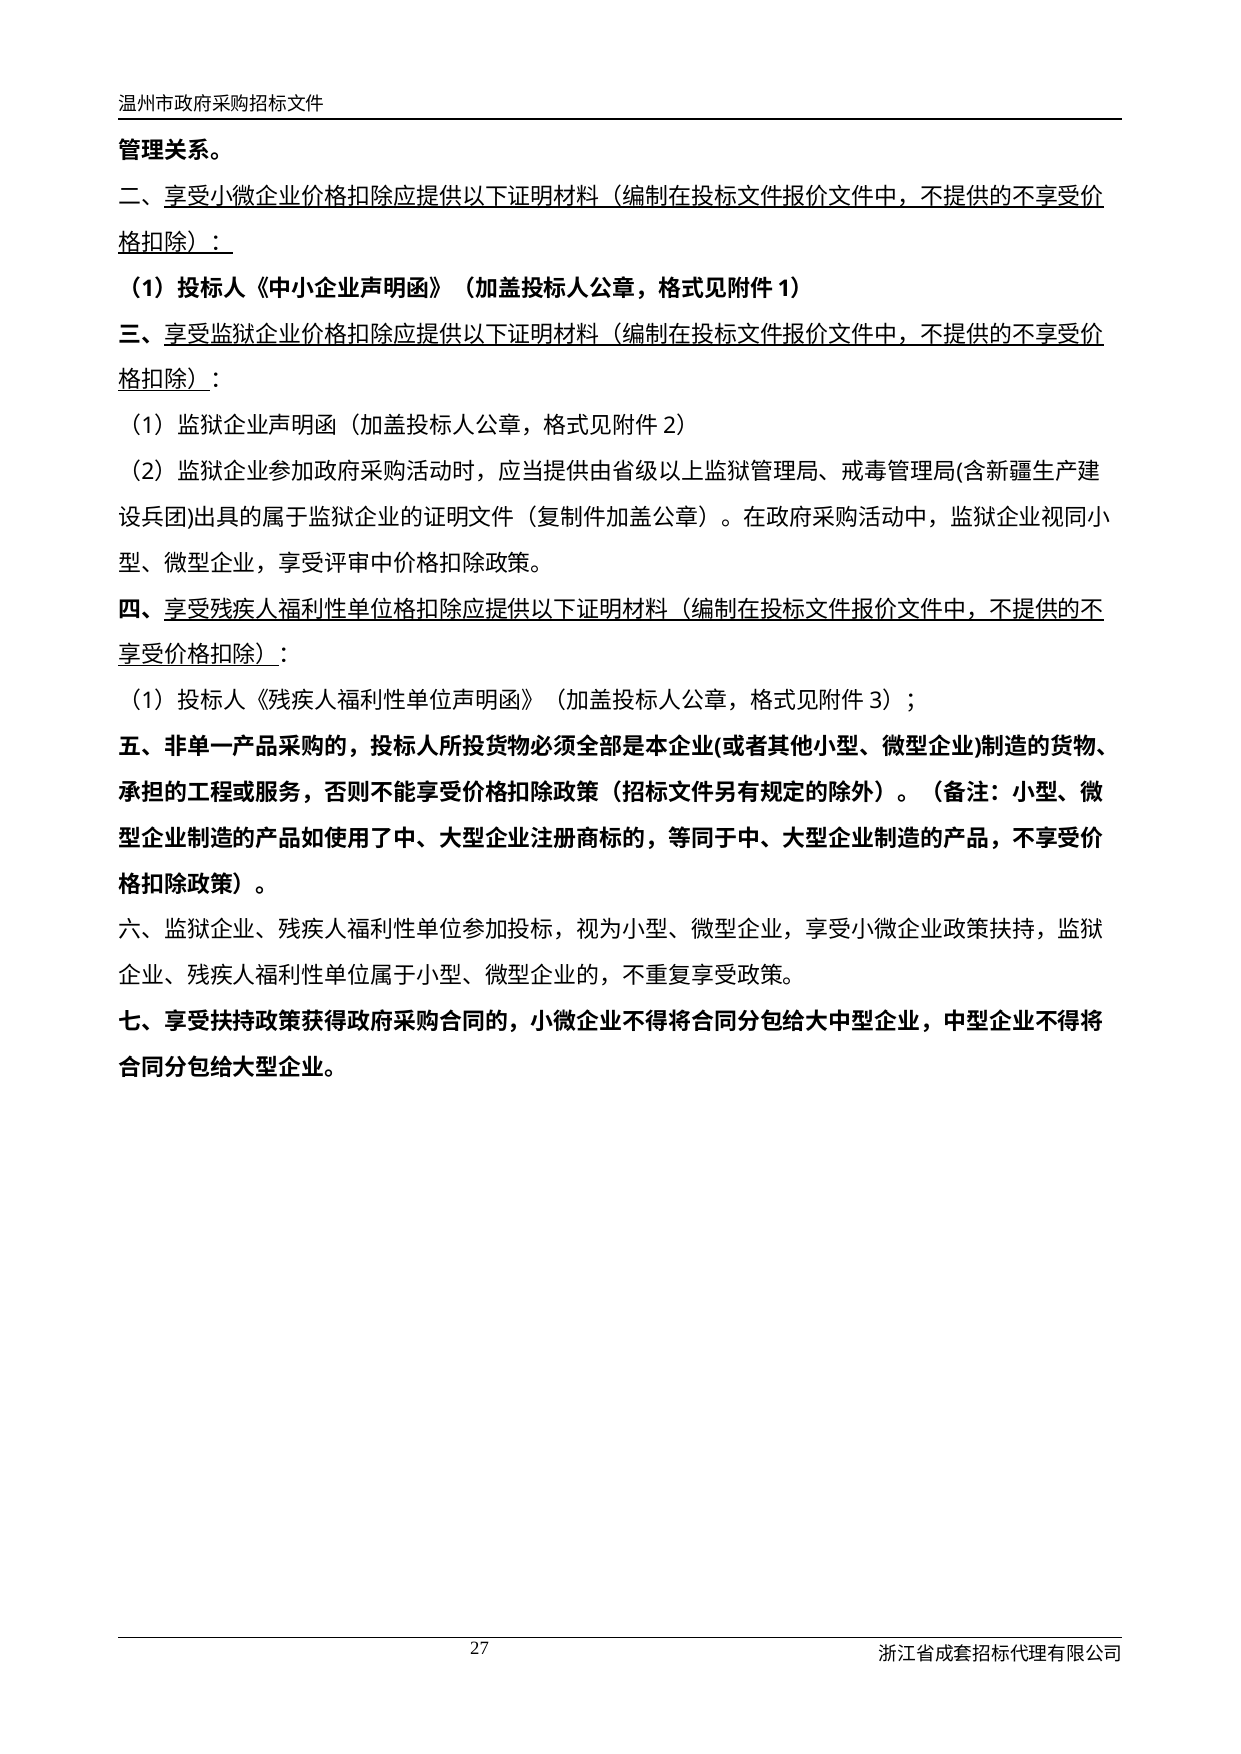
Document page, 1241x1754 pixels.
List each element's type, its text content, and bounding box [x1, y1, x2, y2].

text （2）监狱企业参加政府采购活动时，应当提供由省级以上监狱管理局、戒毒管理局(含新疆生产建设兵团)出具的属于监狱企业的证明文件（复制件加盖公章）。在政府采购活动中，监狱企业视同小型、微型企业，享受评审中价格扣除政策。 [118, 440, 1122, 578]
text 七、享受扶持政策获得政府采购合同的，小微企业不得将合同分包给大中型企业，中型企业不得将合同分包给大型企业。 [118, 990, 1122, 1082]
text （1）投标人《残疾人福利性单位声明函》（加盖投标人公章，格式见附件3）； [118, 669, 1122, 715]
text 三、享受监狱企业价格扣除应提供以下证明材料（编制在投标文件报价文件中，不提供的不享受价格扣除）： [118, 303, 1122, 394]
text 六、监狱企业、残疾人福利性单位参加投标，视为小型、微型企业，享受小微企业政策扶持，监狱企业、残疾人福利性单位属于小型、微型企业的，不重复享受政策。 [118, 899, 1122, 990]
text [118, 120, 1122, 165]
text 五、非单一产品采购的，投标人所投货物必须全部是本企业(或者其他小型、微型企业)制造的货物、承担的工程或服务，否则不能享受价格扣除政策（招标文件另有规定的除外）。（备注：小型、微型企业制造的产品如使用了中、大型企业注册商标的，等同于中、大型企业制造的产品，不享受价格扣除政策）。 [118, 715, 1122, 899]
text （1）监狱企业声明函（加盖投标人公章，格式见附件2） [118, 394, 1122, 440]
text （1）投标人《中小企业声明函》（加盖投标人公章，格式见附件1） [118, 257, 1122, 303]
text 二、享受小微企业价格扣除应提供以下证明材料（编制在投标文件报价文件中，不提供的不享受价格扣除）： [118, 165, 1122, 257]
text 四、享受残疾人福利性单位格扣除应提供以下证明材料（编制在投标文件报价文件中，不提供的不享受价格扣除）： [118, 578, 1122, 669]
